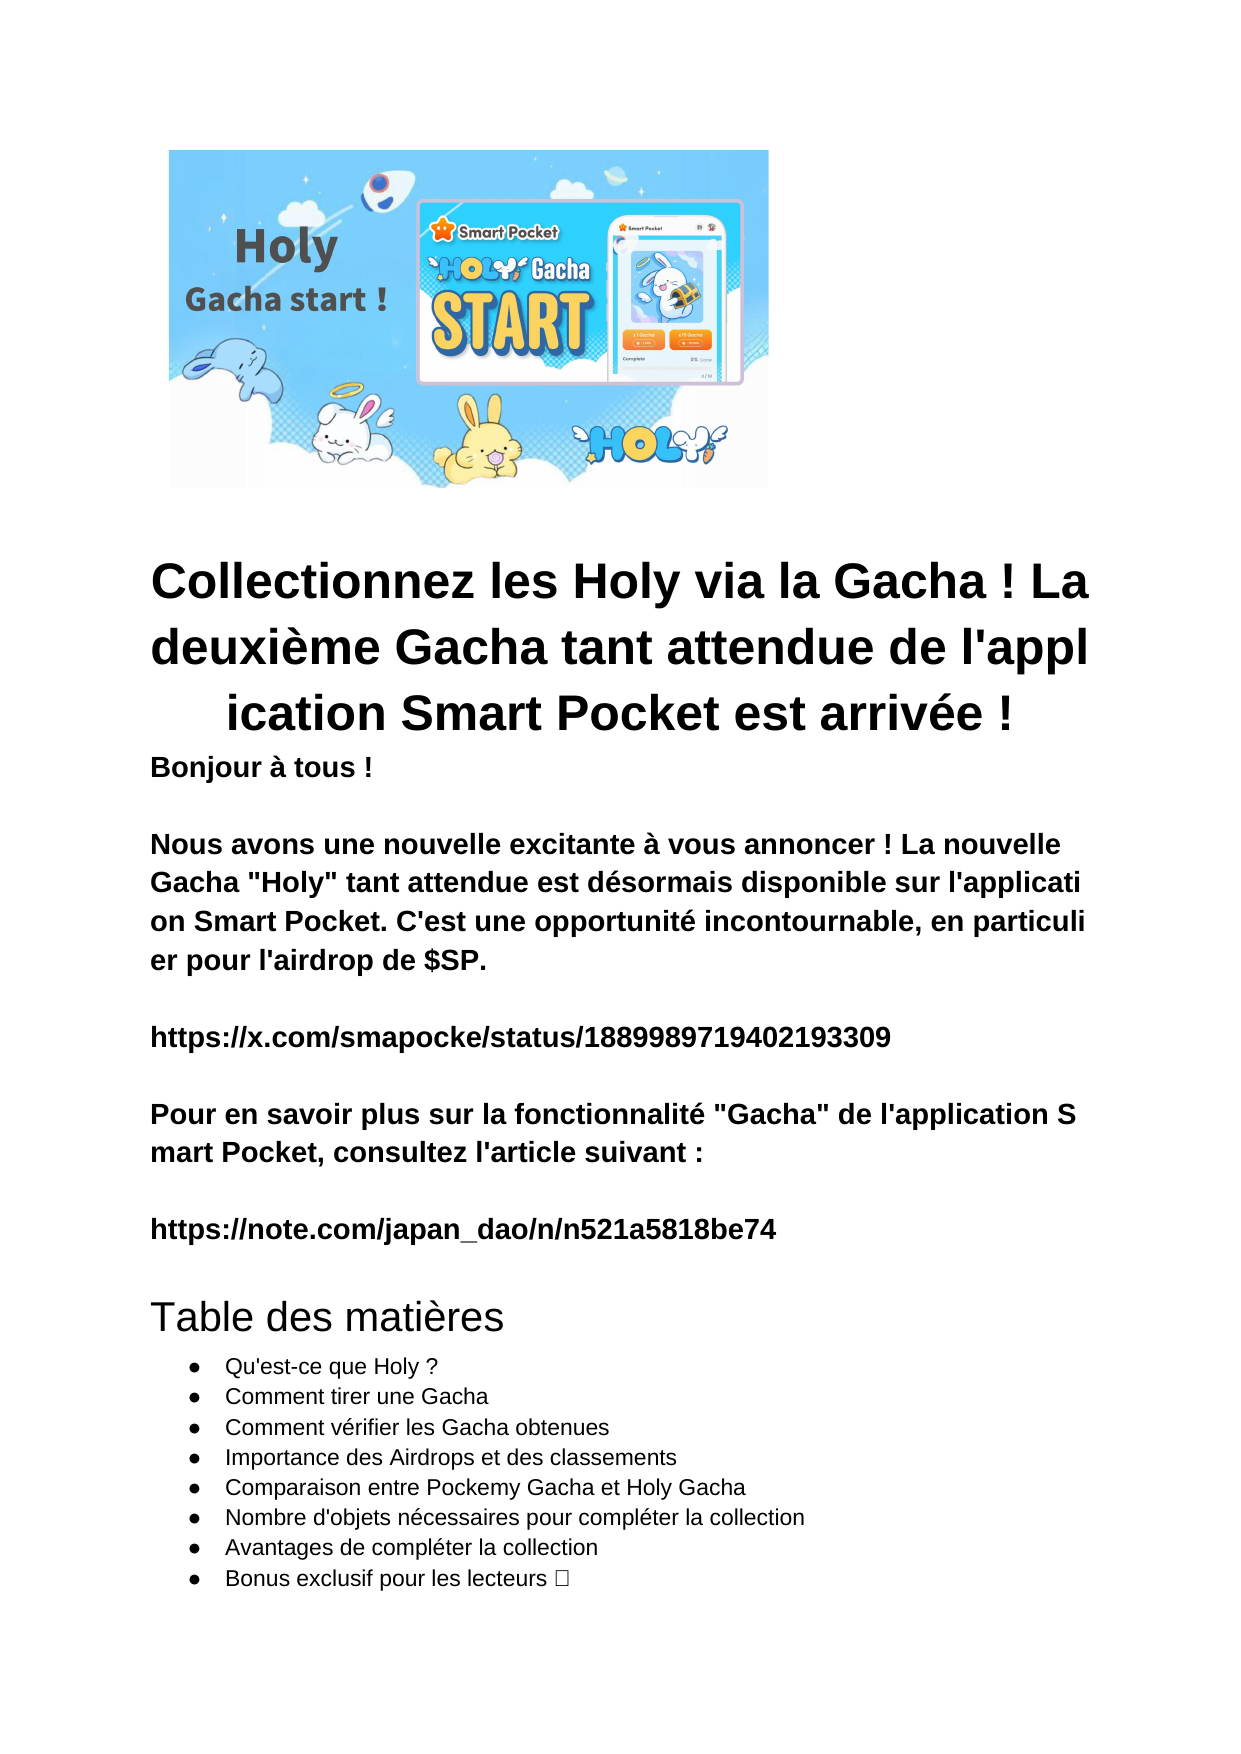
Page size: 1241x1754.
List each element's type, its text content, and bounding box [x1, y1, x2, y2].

list Comment tirer une Gacha [187, 1383, 1090, 1409]
list Bonus exclusif pour les lecteurs 🎁 [187, 1564, 1090, 1591]
picture [168, 150, 769, 488]
subtitle Table des matières [150, 1293, 1090, 1341]
text Bonjour à tous ! Nous avons une nouvelle excitante à vous annoncer ! La nouvelle Gacha "Holy" tant attendue est désormais disponible sur l'application Smart Pocket. C'est une opportunité incontournable, en particulier pour l'airdrop de $SP. https://x.com/smapocke/status/1889989719402193309 Pour en savoir plus sur la fonctionnalité "Gacha" de l'application Smart Pocket, consultez l'article suivant : https://note.com/japan_dao/n/n521a5818be74 [150, 750, 1090, 1246]
list Comment vérifier les Gacha obtenues [187, 1413, 1090, 1440]
list Avantages de compléter la collection [187, 1534, 1090, 1561]
list Comparaison entre Pockemy Gacha et Holy Gacha [187, 1474, 1090, 1500]
list Importance des Airdrops et des classements [187, 1444, 1090, 1470]
list Nombre d'objets nécessaires pour compléter la collection [187, 1504, 1090, 1530]
text Collectionnez les Holy via la Gacha ! La deuxième Gacha tant attendue de l'application Smart Pocket est arrivée ! [150, 552, 1090, 741]
list Qu'est-ce que Holy ? [187, 1353, 1090, 1379]
